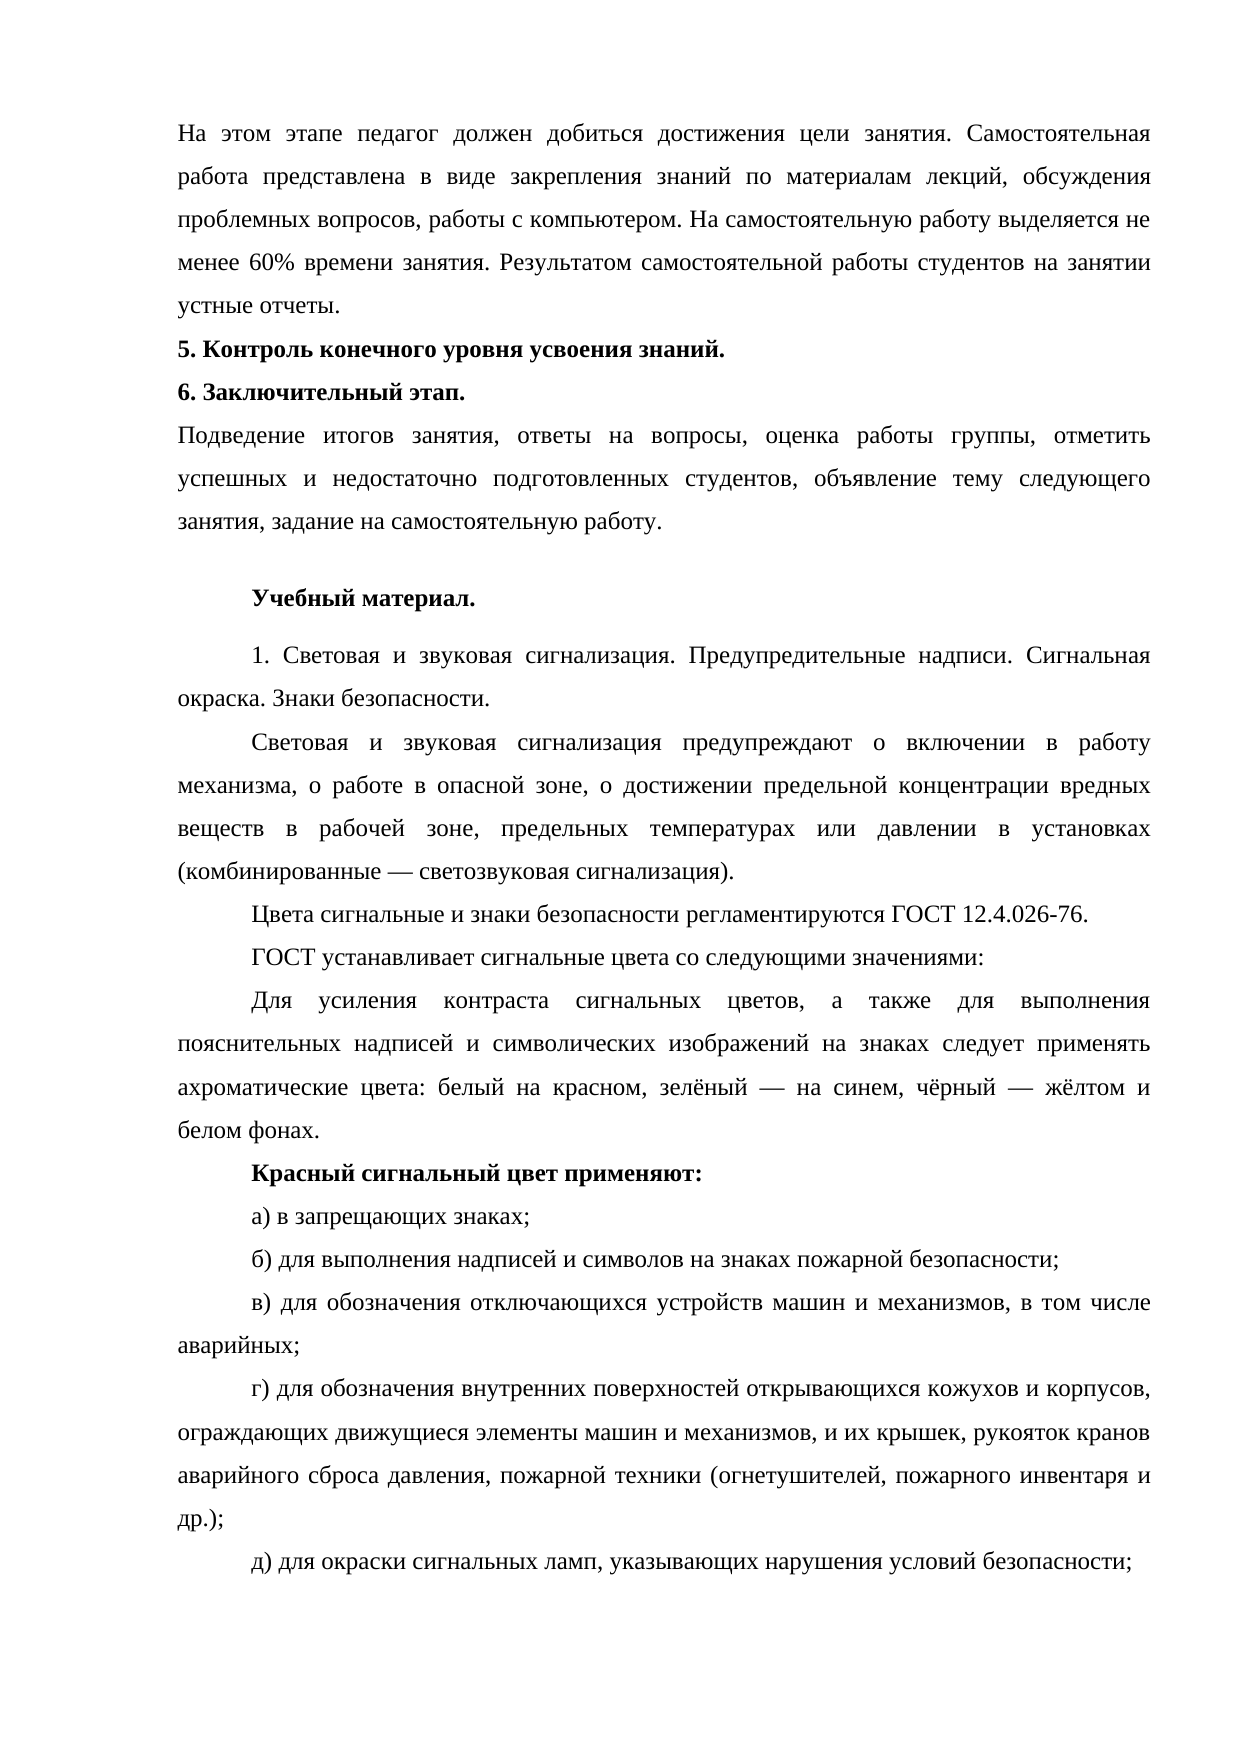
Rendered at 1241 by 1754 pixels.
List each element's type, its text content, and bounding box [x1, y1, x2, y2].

text а) в запрещающих знаках; [177, 1201, 1152, 1230]
text На этом этапе педагог должен добиться достижения цели занятия. Самостоятельная работа представлена в виде закрепления знаний по материалам лекций, обсуждения проблемных вопросов, работы с компьютером. На самостоятельную работу выделяется не менее 60% времени занятия. Результатом самостоятельной работы студентов на занятии устные отчеты. [177, 118, 1152, 319]
text ГОСТ устанавливает сигнальные цвета со следующими значениями: [177, 942, 1152, 971]
text Световая и звуковая сигнализация предупреждают о включении в работу механизма, о работе в опасной зоне, о достижении предельной концентрации вредных веществ в рабочей зоне, предельных температурах или давлении в установках (комбинированные — светозвуковая сигнализация). [177, 727, 1152, 885]
text д) для окраски сигнальных ламп, указывающих нарушения условий безопасности; [177, 1546, 1152, 1575]
text 1. Световая и звуковая сигнализация. Предупредительные надписи. Сигнальная окраска. Знаки безопасности. [177, 640, 1152, 712]
text Красный сигнальный цвет применяют: [177, 1158, 1152, 1187]
text г) для обозначения внутренних поверхностей открывающихся кожухов и корпусов, ограждающих движущиеся элементы машин и механизмов, и их крышек, рукояток кранов аварийного сброса давления, пожарной техники (огнетушителей, пожарного инвентаря и др.); [177, 1373, 1152, 1532]
text Учебный материал. [177, 583, 1152, 612]
text в) для обозначения отключающихся устройств машин и механизмов, в том числе аварийных; [177, 1287, 1152, 1359]
text 6. Заключительный этап. [177, 377, 1152, 406]
text Для усиления контраста сигнальных цветов, а также для выполнения пояснительных надписей и символических изображений на знаках следует применять ахроматические цвета: белый на красном, зелёный — на синем, чёрный — жёлтом и белом фонах. [177, 985, 1152, 1143]
text 5. Контроль конечного уровня усвоения знаний. [177, 334, 1152, 362]
text Цвета сигнальные и знаки безопасности регламентируются ГОСТ 12.4.026-76. [177, 899, 1152, 928]
text Подведение итогов занятия, ответы на вопросы, оценка работы группы, отметить успешных и недостаточно подготовленных студентов, объявление тему следующего занятия, задание на самостоятельную работу. [177, 420, 1152, 535]
text б) для выполнения надписей и символов на знаках пожарной безопасности; [177, 1244, 1152, 1273]
